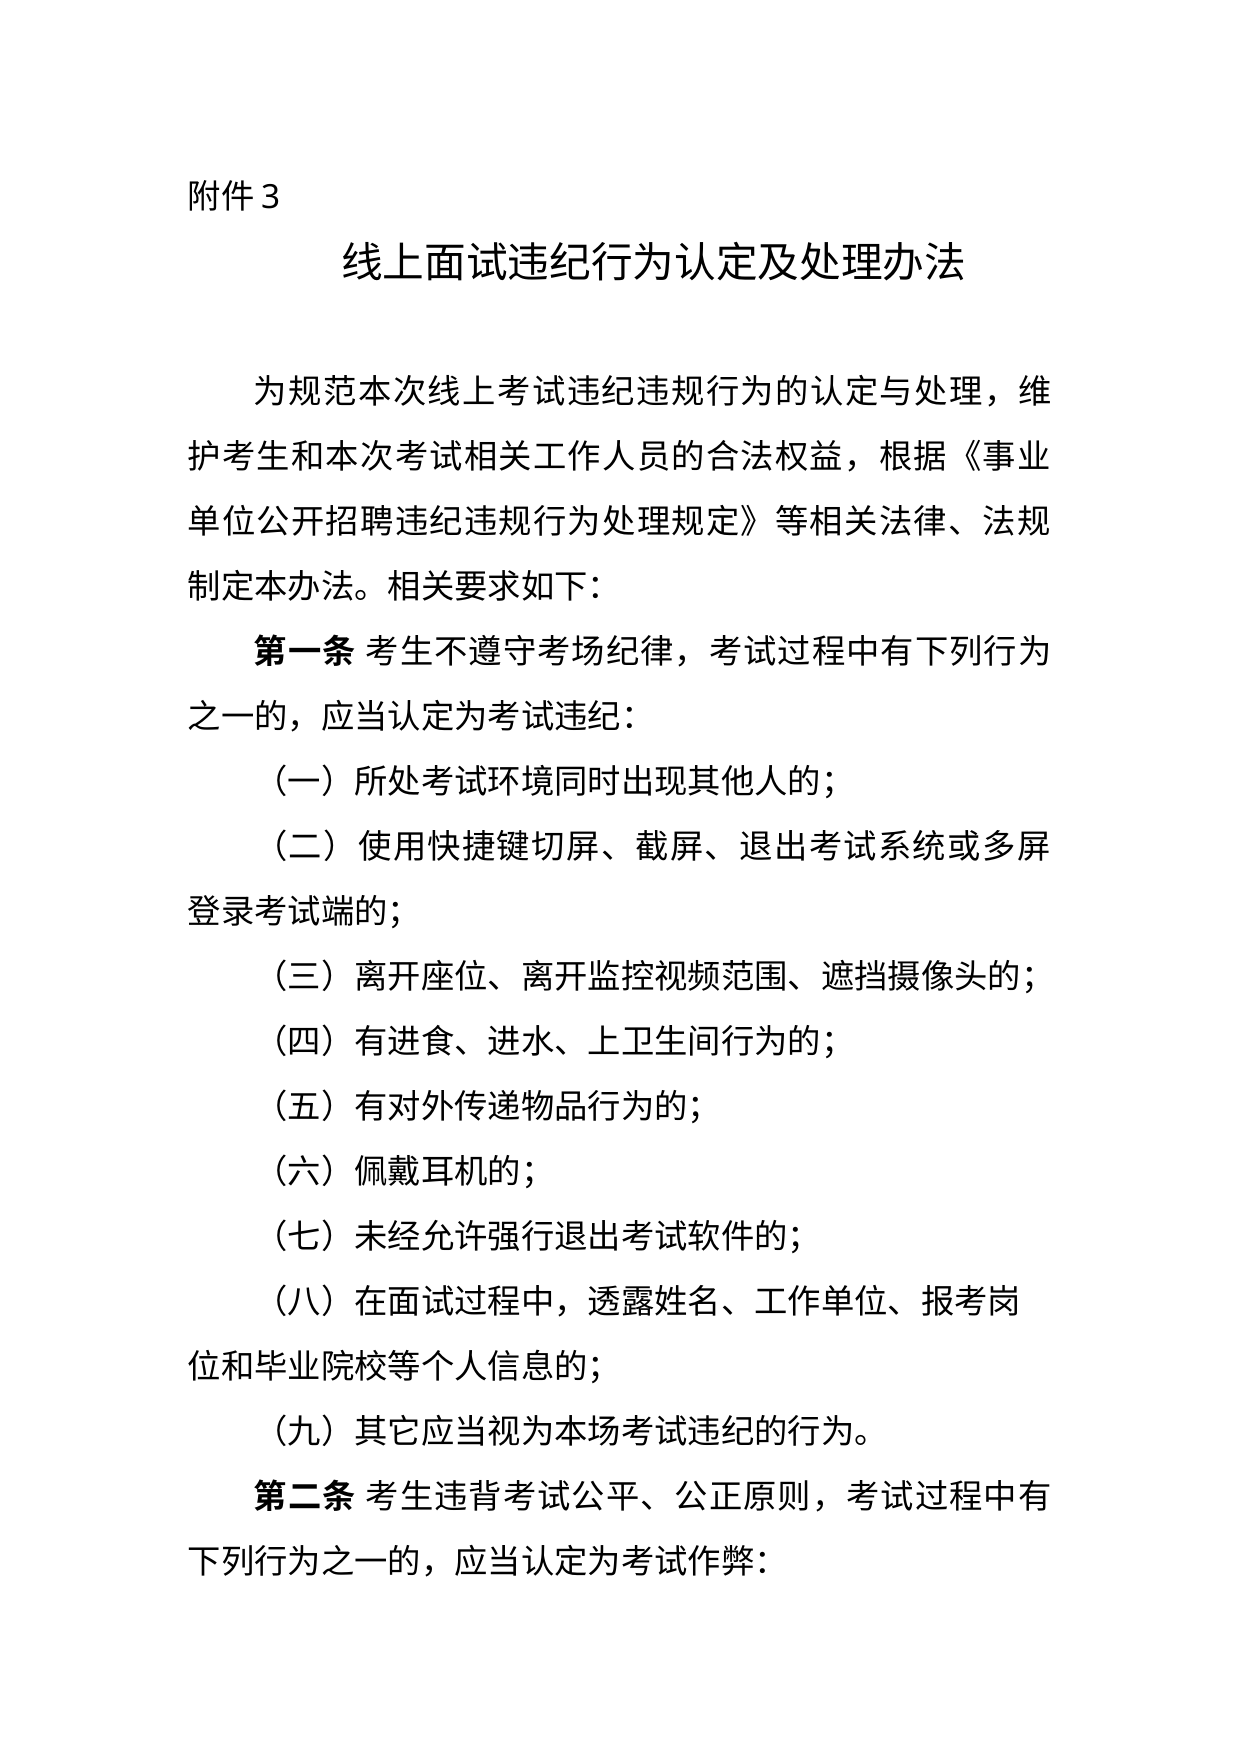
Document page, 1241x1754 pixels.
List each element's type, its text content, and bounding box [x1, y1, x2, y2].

text （二）使用快捷键切屏、截屏、退出考试系统或多屏登录考试端的； [187, 812, 1053, 942]
text （九）其它应当视为本场考试违纪的行为。 [187, 1397, 1053, 1462]
text （六）佩戴耳机的； [187, 1137, 1053, 1202]
text （一）所处考试环境同时出现其他人的； [187, 747, 1053, 812]
text 为规范本次线上考试违纪违规行为的认定与处理，维护考生和本次考试相关工作人员的合法权益，根据《事业单位公开招聘违纪违规行为处理规定》等相关法律、法规，制定本办法。相关要求如下： [187, 357, 1053, 617]
text 第一条 考生不遵守考场纪律，考试过程中有下列行为之一的，应当认定为考试违纪： [187, 617, 1053, 747]
text （五）有对外传递物品行为的； [187, 1072, 1053, 1137]
text 线上面试违纪行为认定及处理办法 [187, 227, 1053, 292]
text （四）有进食、进水、上卫生间行为的； [187, 1007, 1053, 1072]
text 第二条 考生违背考试公平、公正原则，考试过程中有下列行为之一的，应当认定为考试作弊： [187, 1462, 1053, 1592]
text （七）未经允许强行退出考试软件的； [187, 1202, 1053, 1267]
text （八）在面试过程中，透露姓名、工作单位、报考岗位和毕业院校等个人信息的； [187, 1267, 1053, 1397]
text （三）离开座位、离开监控视频范围、遮挡摄像头的； [187, 942, 1053, 1007]
text 附件3 [187, 162, 1053, 227]
